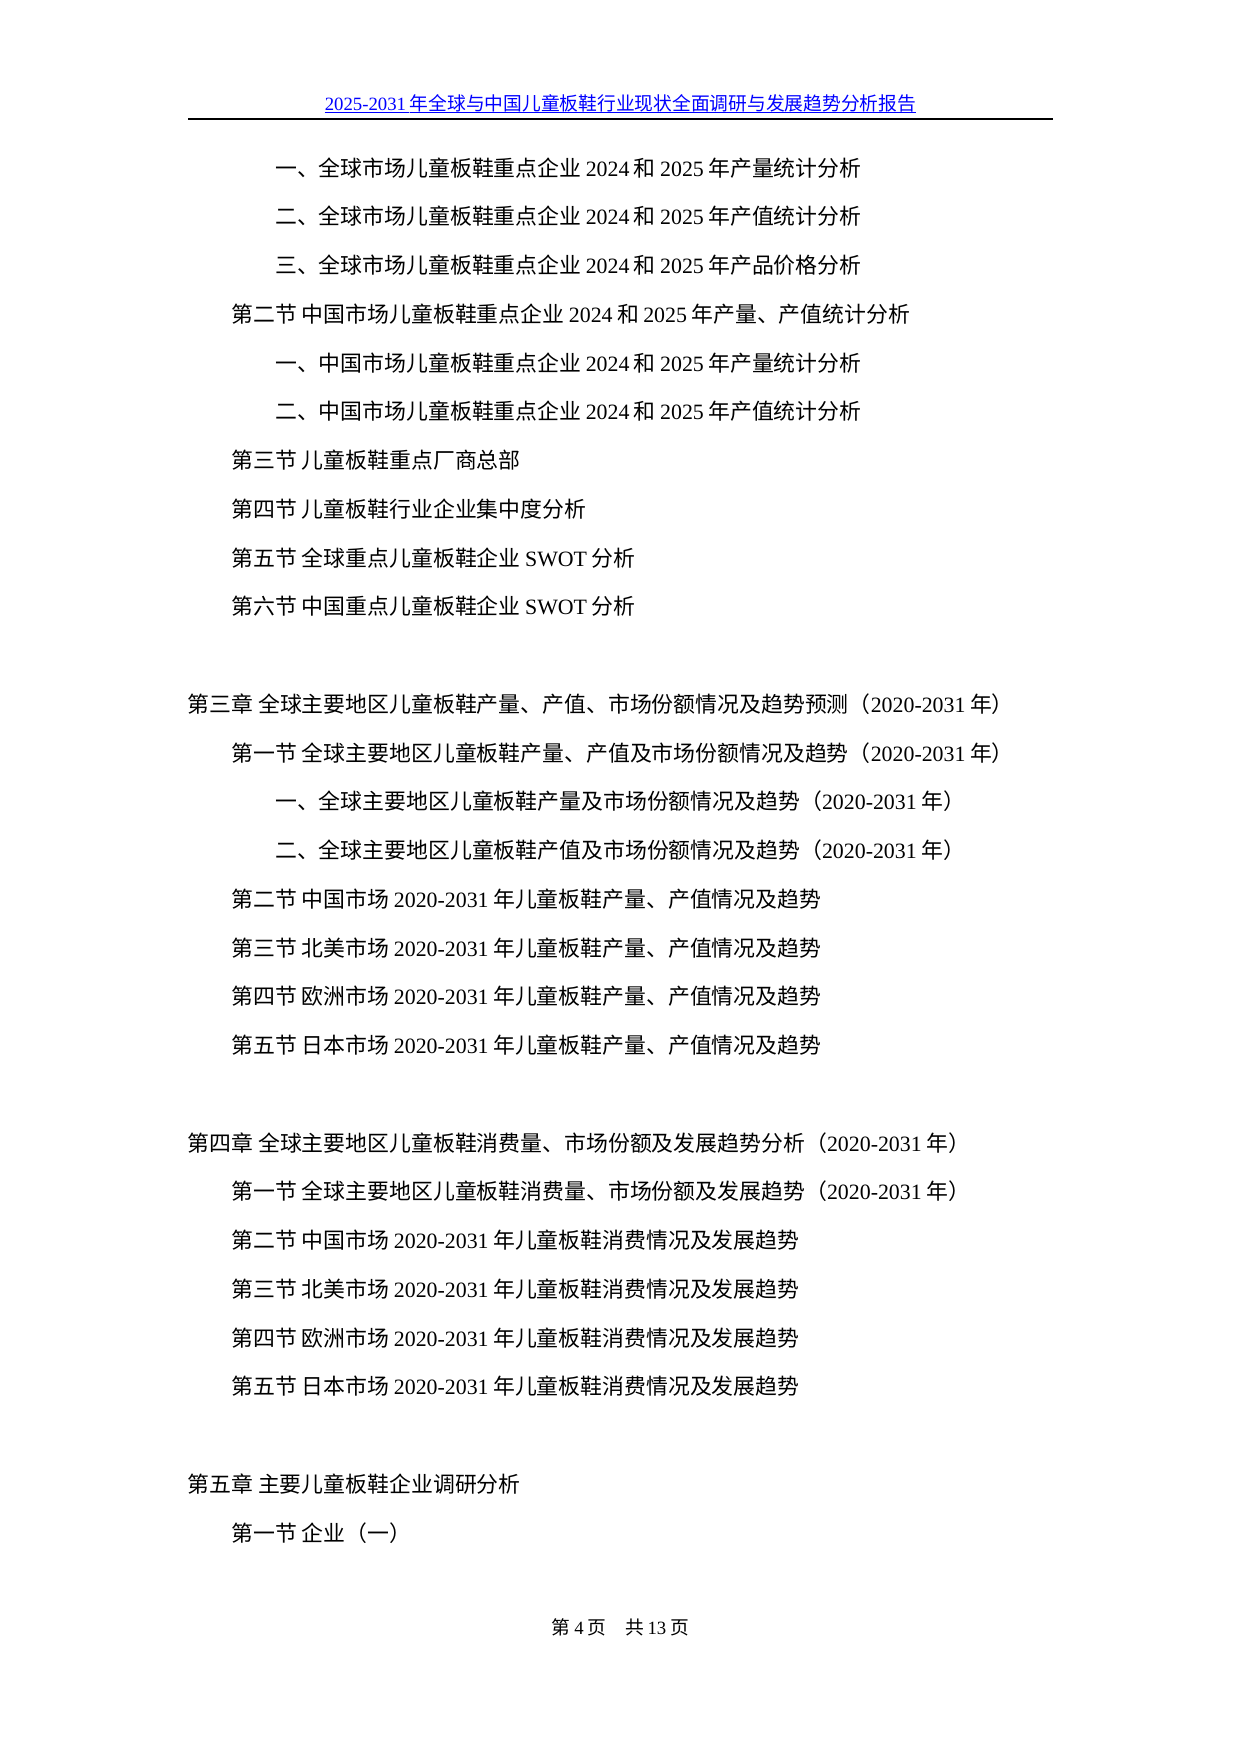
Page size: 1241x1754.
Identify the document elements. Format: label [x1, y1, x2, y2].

text [187, 150, 1053, 1548]
